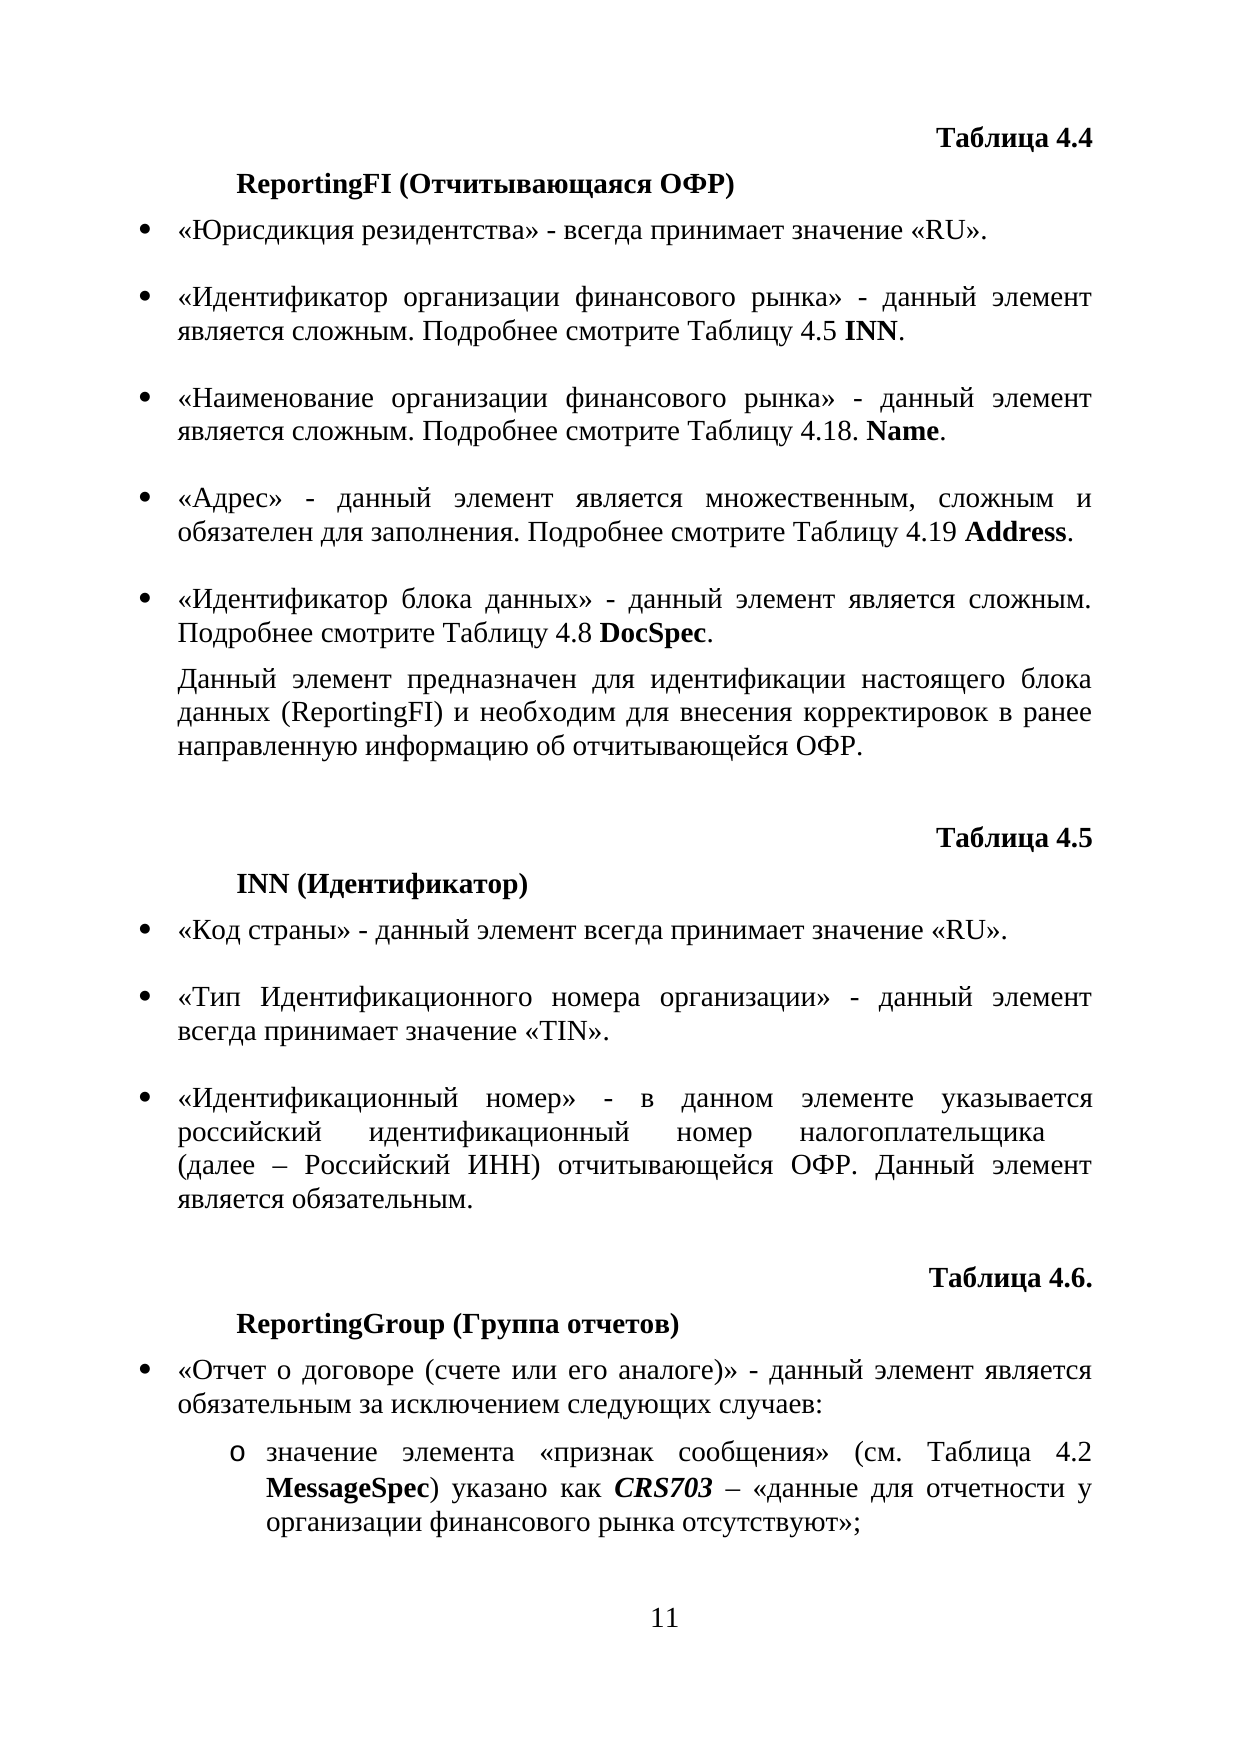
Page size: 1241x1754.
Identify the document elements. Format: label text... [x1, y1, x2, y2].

subtitle ReportingGroup (Группа отчетов) [177, 1306, 1093, 1340]
list «Идентификационный номер» - в данном элементе указывается российский идентификационный номер налогоплательщика (далее – Российский ИНН) отчитывающейся ОФР. Данный элемент является обязательным. [140, 1080, 1093, 1214]
subtitle INN (Идентификатор) [177, 866, 1093, 900]
list «Код страны» - данный элемент всегда принимает значение «RU». [140, 912, 1093, 946]
text Данный элемент предназначен для идентификации настоящего блока данных (ReportingFI) и необходим для внесения корректировок в ранее направленную информацию об отчитывающейся ОФР. [177, 661, 1093, 762]
subtitle Таблица 4.5 [177, 820, 1093, 854]
subtitle Таблица 4.4 [177, 120, 1093, 153]
list «Адрес» - данный элемент является множественным, сложным и обязателен для заполнения. Подробнее смотрите Таблицу 4.19 Address. [140, 481, 1093, 548]
list «Наименование организации финансового рынка» - данный элемент является сложным. Подробнее смотрите Таблицу 4.18. Name. [140, 380, 1093, 447]
subtitle ReportingFI (Отчитывающаяся ОФР) [177, 166, 1093, 199]
subtitle Таблица 4.6. [177, 1260, 1093, 1294]
list значение элемента «признак сообщения» (см. Таблица 4.2 MessageSpec) указано как CRS703 – «данные для отчетности у организации финансового рынка отсутствуют»; [228, 1434, 1093, 1537]
list «Отчет о договоре (счете или его аналоге)» - данный элемент является обязательным за исключением следующих случаев: [140, 1352, 1093, 1420]
list «Идентификатор блока данных» - данный элемент является сложным. Подробнее смотрите Таблицу 4.8 DocSpec. [140, 581, 1093, 648]
list «Тип Идентификационного номера организации» - данный элемент всегда принимает значение «TIN». [140, 979, 1093, 1047]
list «Идентификатор организации финансового рынка» - данный элемент является сложным. Подробнее смотрите Таблицу 4.5 INN. [140, 279, 1093, 346]
list «Юрисдикция резидентства» - всегда принимает значение «RU». [140, 212, 1093, 246]
